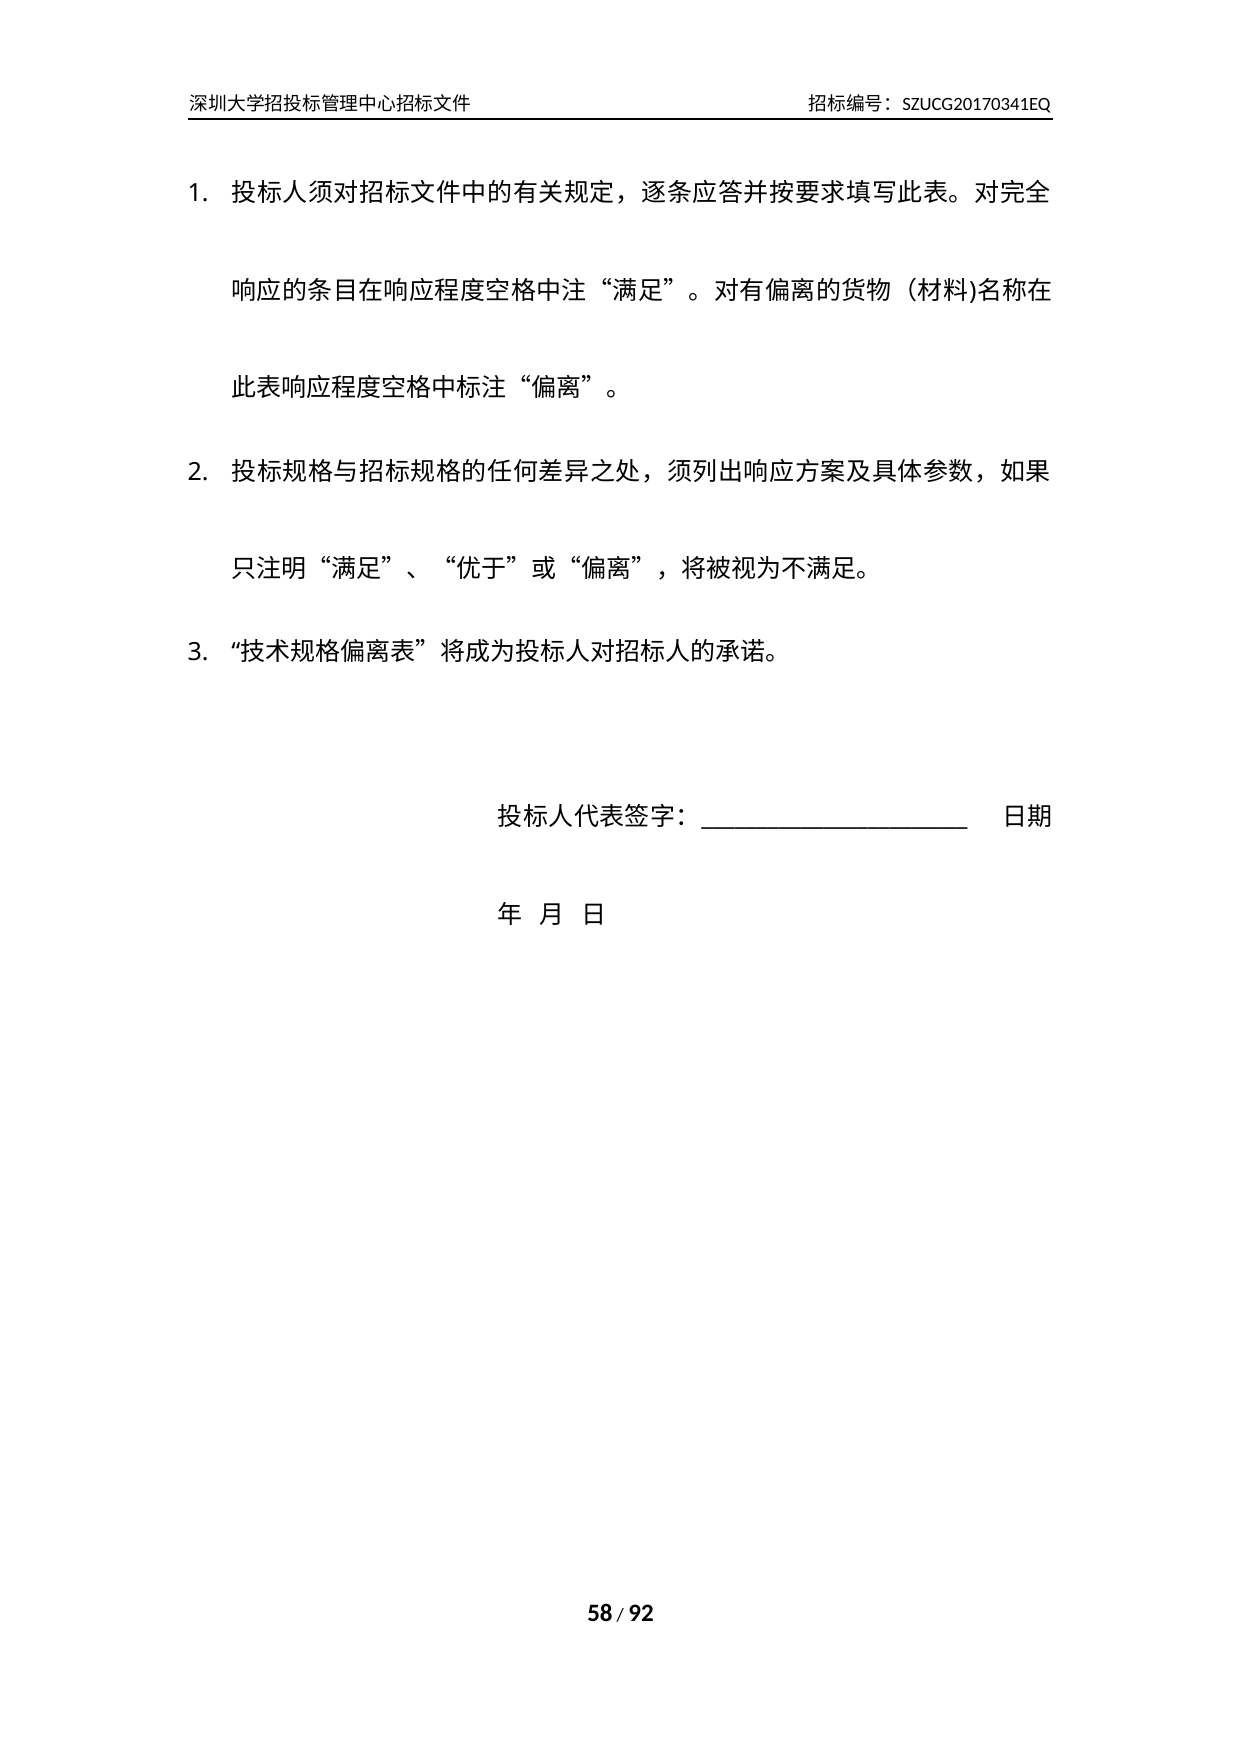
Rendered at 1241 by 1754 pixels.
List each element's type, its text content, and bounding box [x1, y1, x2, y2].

list “技术规格偏离表”将成为投标人对招标人的承诺。 [187, 617, 1053, 682]
text 投标人代表签字：________________________ 日期 年 月 日 [498, 782, 1053, 945]
list 投标规格与招标规格的任何差异之处，须列出响应方案及具体参数，如果只注明“满足”、“优于”或“偏离”，将被视为不满足。 [187, 437, 1053, 599]
list 投标人须对招标文件中的有关规定，逐条应答并按要求填写此表。对完全响应的条目在响应程度空格中注“满足”。对有偏离的货物（材料)名称在此表响应程度空格中标注“偏离”。 [187, 158, 1053, 418]
